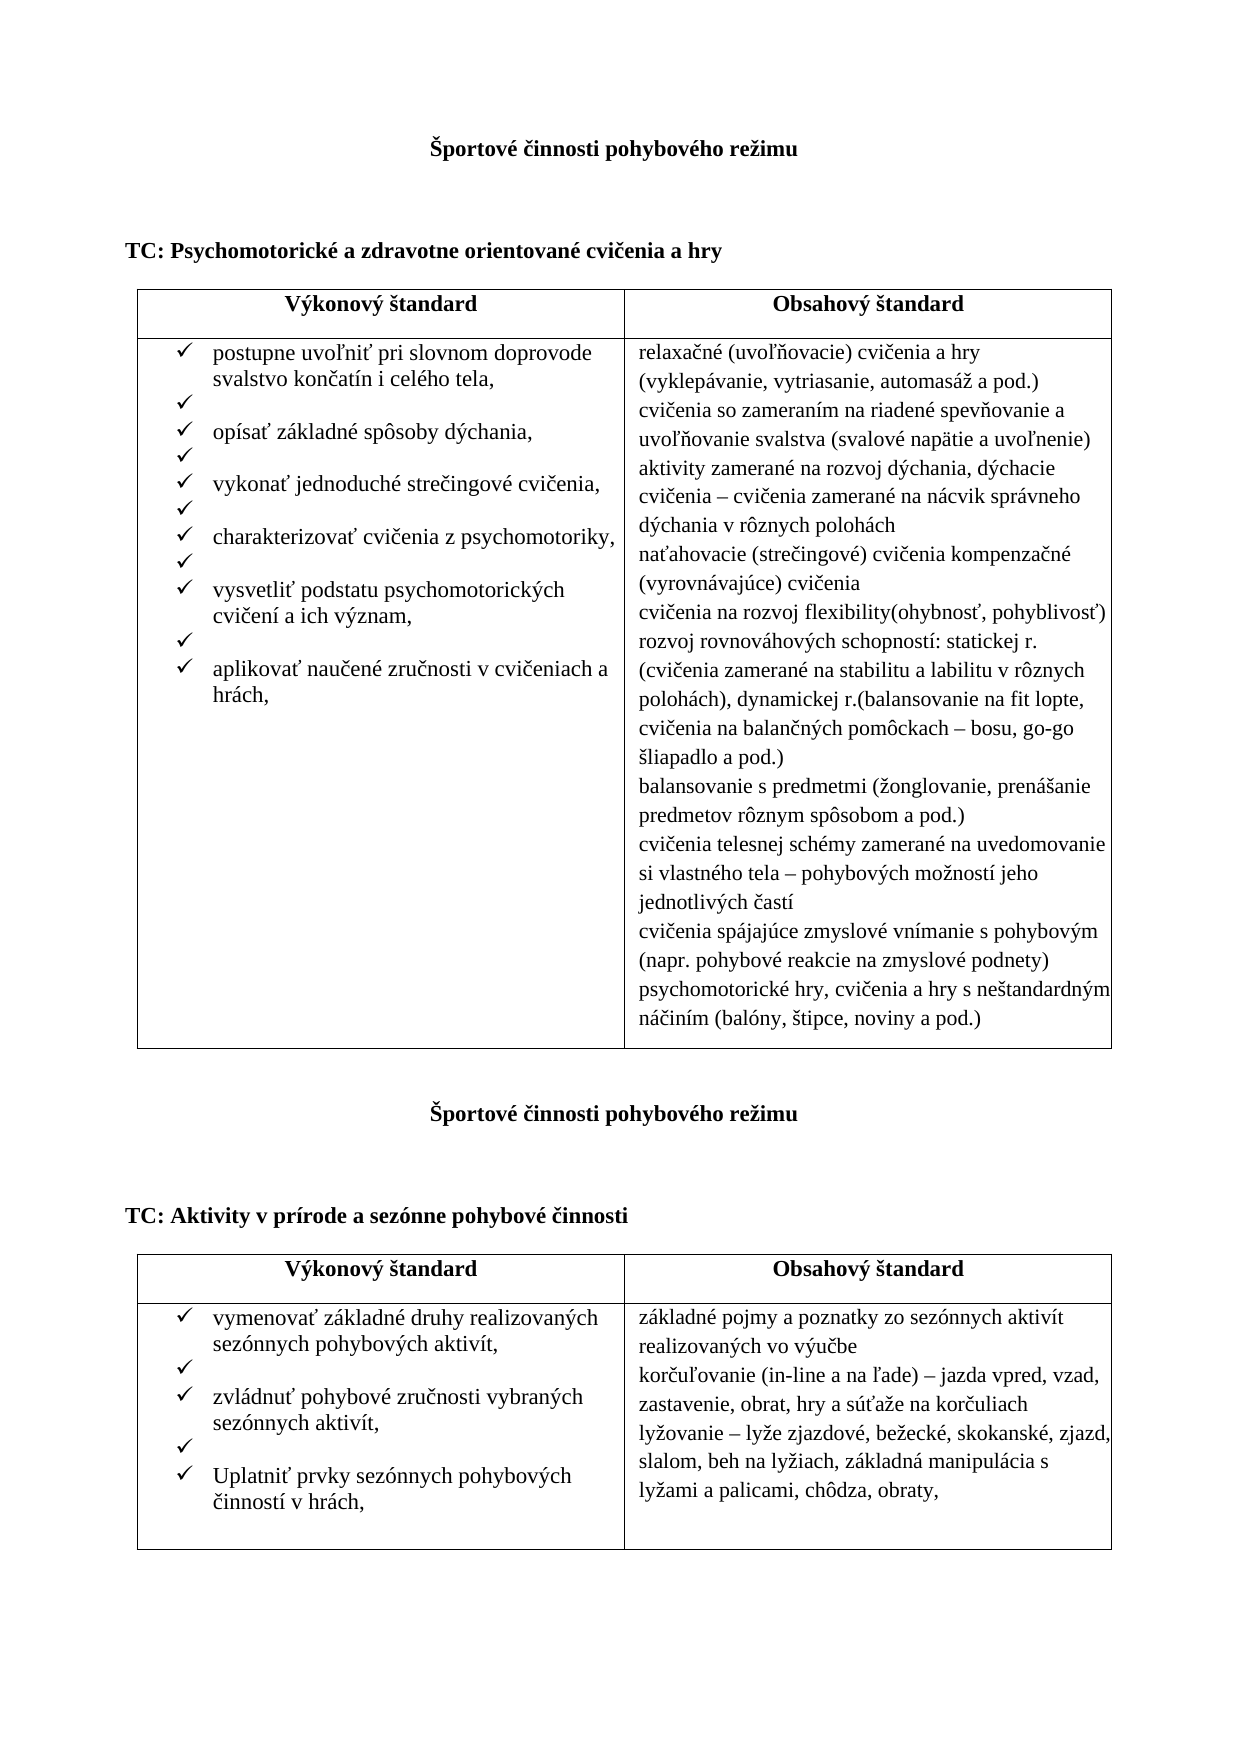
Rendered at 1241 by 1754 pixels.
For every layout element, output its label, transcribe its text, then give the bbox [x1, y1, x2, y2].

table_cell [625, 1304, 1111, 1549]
text TC: Aktivity v prírode a sezónne pohybové činnosti [125, 1202, 1103, 1229]
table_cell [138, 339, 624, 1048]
text Športové činnosti pohybového režimu [125, 1100, 1103, 1127]
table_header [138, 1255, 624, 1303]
text Športové činnosti pohybového režimu [125, 135, 1103, 162]
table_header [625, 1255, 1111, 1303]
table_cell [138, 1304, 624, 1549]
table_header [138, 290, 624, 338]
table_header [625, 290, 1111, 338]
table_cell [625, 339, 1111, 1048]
text TC: Psychomotorické a zdravotne orientované cvičenia a hry [125, 237, 1103, 264]
